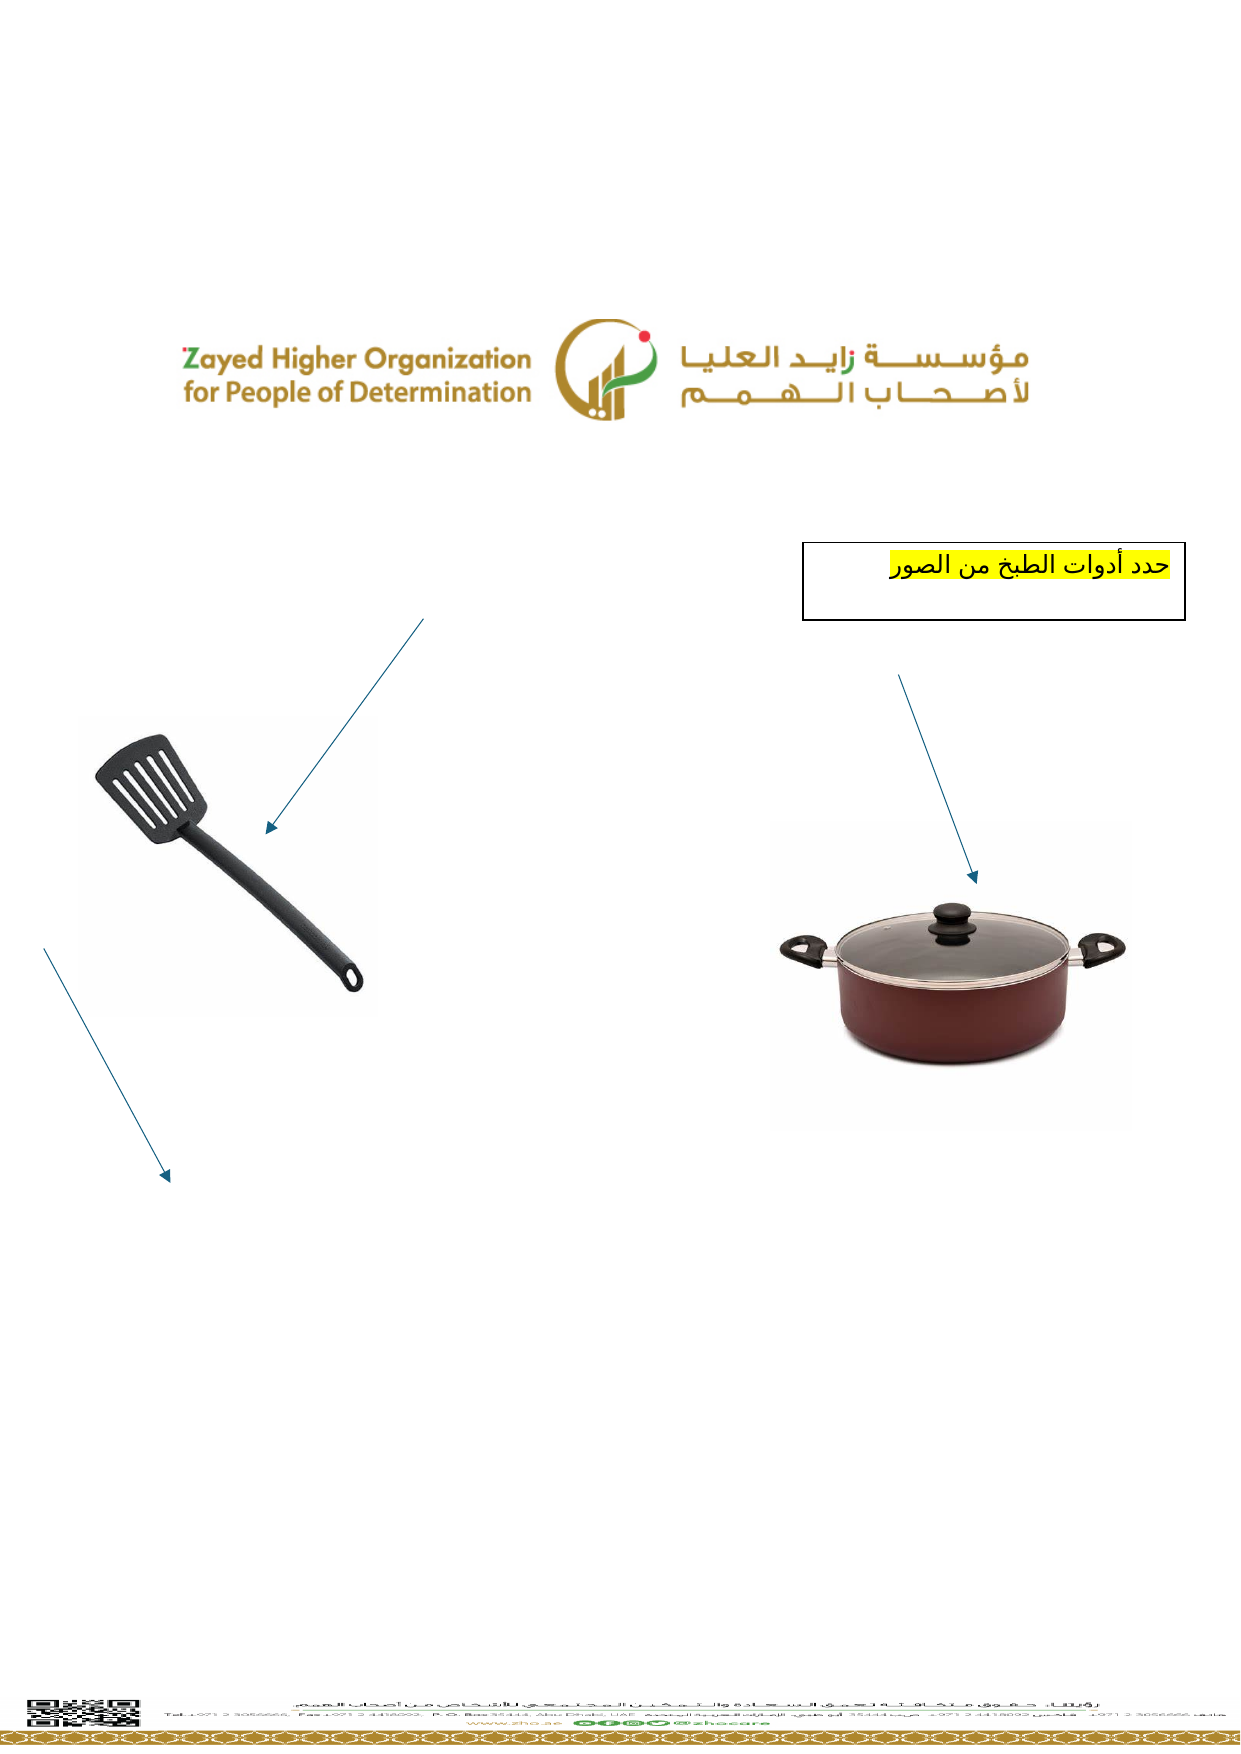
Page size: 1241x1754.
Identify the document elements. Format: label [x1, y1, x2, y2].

picture [168, 319, 1034, 423]
picture [770, 821, 1133, 1131]
picture [78, 716, 379, 1017]
picture [0, 1696, 1241, 1745]
